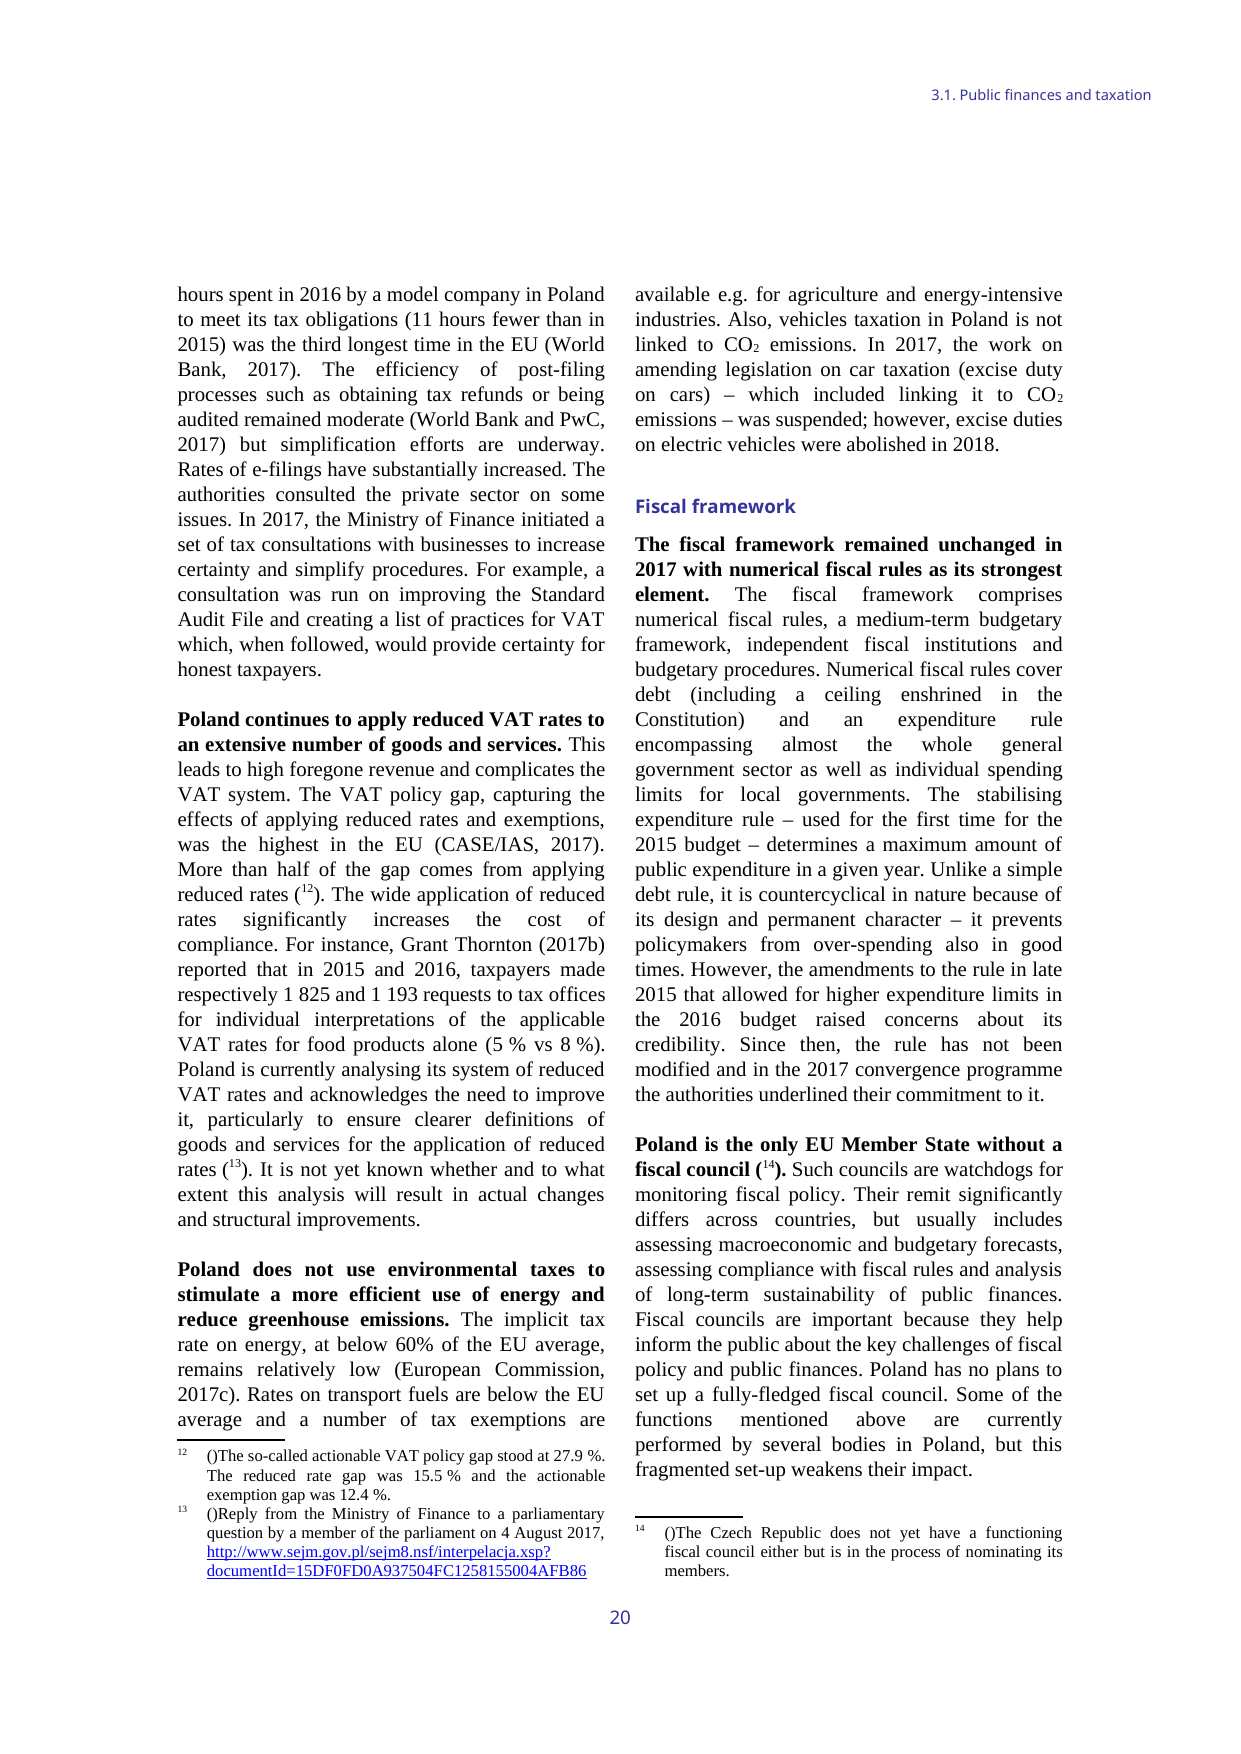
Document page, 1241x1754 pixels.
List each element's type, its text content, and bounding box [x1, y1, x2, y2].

text Poland does not use environmental taxes to stimulate a more efficient use of energy and reduce greenhouse emissions. The implicit tax rate on energy, at below 60% of the EU average, remains relatively low (European Commission, 2017c). Rates on transport fuels are below the EU average and a number of tax exemptions are available e.g. for agriculture and energy-intensive industries. Also, vehicles taxation in Poland is not linked to CO2 emissions. In 2017, the work on amending legislation on car taxation (excise duty on cars) – which included linking it to CO2 emissions – was suspended; however, excise duties on electric vehicles were abolished in 2018. [635, 281, 1063, 456]
text Poland continues to apply reduced VAT rates to an extensive number of goods and services. This leads to high foregone revenue and complicates the VAT system. The VAT policy gap, capturing the effects of applying reduced rates and exemptions, was the highest in the EU (CASE/IAS, 2017). More than half of the gap comes from applying reduced rates (). The wide application of reduced rates significantly increases the cost of compliance. For instance, Grant Thornton (2017b) reported that in 2015 and 2016, taxpayers made respectively 1 825 and 1 193 requests to tax offices for individual interpretations of the applicable VAT rates for food products alone (5 % vs 8 %). Poland is currently analysing its system of reduced VAT rates and acknowledges the need to improve it, particularly to ensure clearer definitions of goods and services for the application of reduced rates (). It is not yet known whether and to what extent this analysis will result in actual changes and structural improvements. [177, 706, 605, 1231]
text Poland is the only EU Member State without a fiscal council (). Such councils are watchdogs for monitoring fiscal policy. Their remit significantly differs across countries, but usually includes assessing macroeconomic and budgetary forecasts, assessing compliance with fiscal rules and analysis of long-term sustainability of public finances. Fiscal councils are important because they help inform the public about the key challenges of fiscal policy and public finances. Poland has no plans to set up a fully-fledged fiscal council. Some of the functions mentioned above are currently performed by several bodies in Poland, but this fragmented set-up weakens their impact. [635, 1131, 1063, 1481]
subtitle Fiscal framework [635, 493, 1063, 518]
text The fiscal framework remained unchanged in 2017 with numerical fiscal rules as its strongest element. The fiscal framework comprises numerical fiscal rules, a medium-term budgetary framework, independent fiscal institutions and budgetary procedures. Numerical fiscal rules cover debt (including a ceiling enshrined in the Constitution) and an expenditure rule encompassing almost the whole general government sector as well as individual spending limits for local governments. The stabilising expenditure rule – used for the first time for the 2015 budget – determines a maximum amount of public expenditure in a given year. Unlike a simple debt rule, it is countercyclical in nature because of its design and permanent character – it prevents policymakers from over-spending also in good times. However, the amendments to the rule in late 2015 that allowed for higher expenditure limits in the 2016 budget raised concerns about its credibility. Since then, the rule has not been modified and in the 2017 convergence programme the authorities underlined their commitment to it. [635, 531, 1063, 1106]
text Poland does not use environmental taxes to stimulate a more efficient use of energy and reduce greenhouse emissions. The implicit tax rate on energy, at below 60% of the EU average, remains relatively low (European Commission, 2017c). Rates on transport fuels are below the EU average and a number of tax exemptions are available e.g. for agriculture and energy-intensive industries. Also, vehicles taxation in Poland is not linked to CO2 emissions. In 2017, the work on amending legislation on car taxation (excise duty on cars) – which included linking it to CO2 emissions – was suspended; however, excise duties on electric vehicles were abolished in 2018. [177, 1256, 605, 1431]
